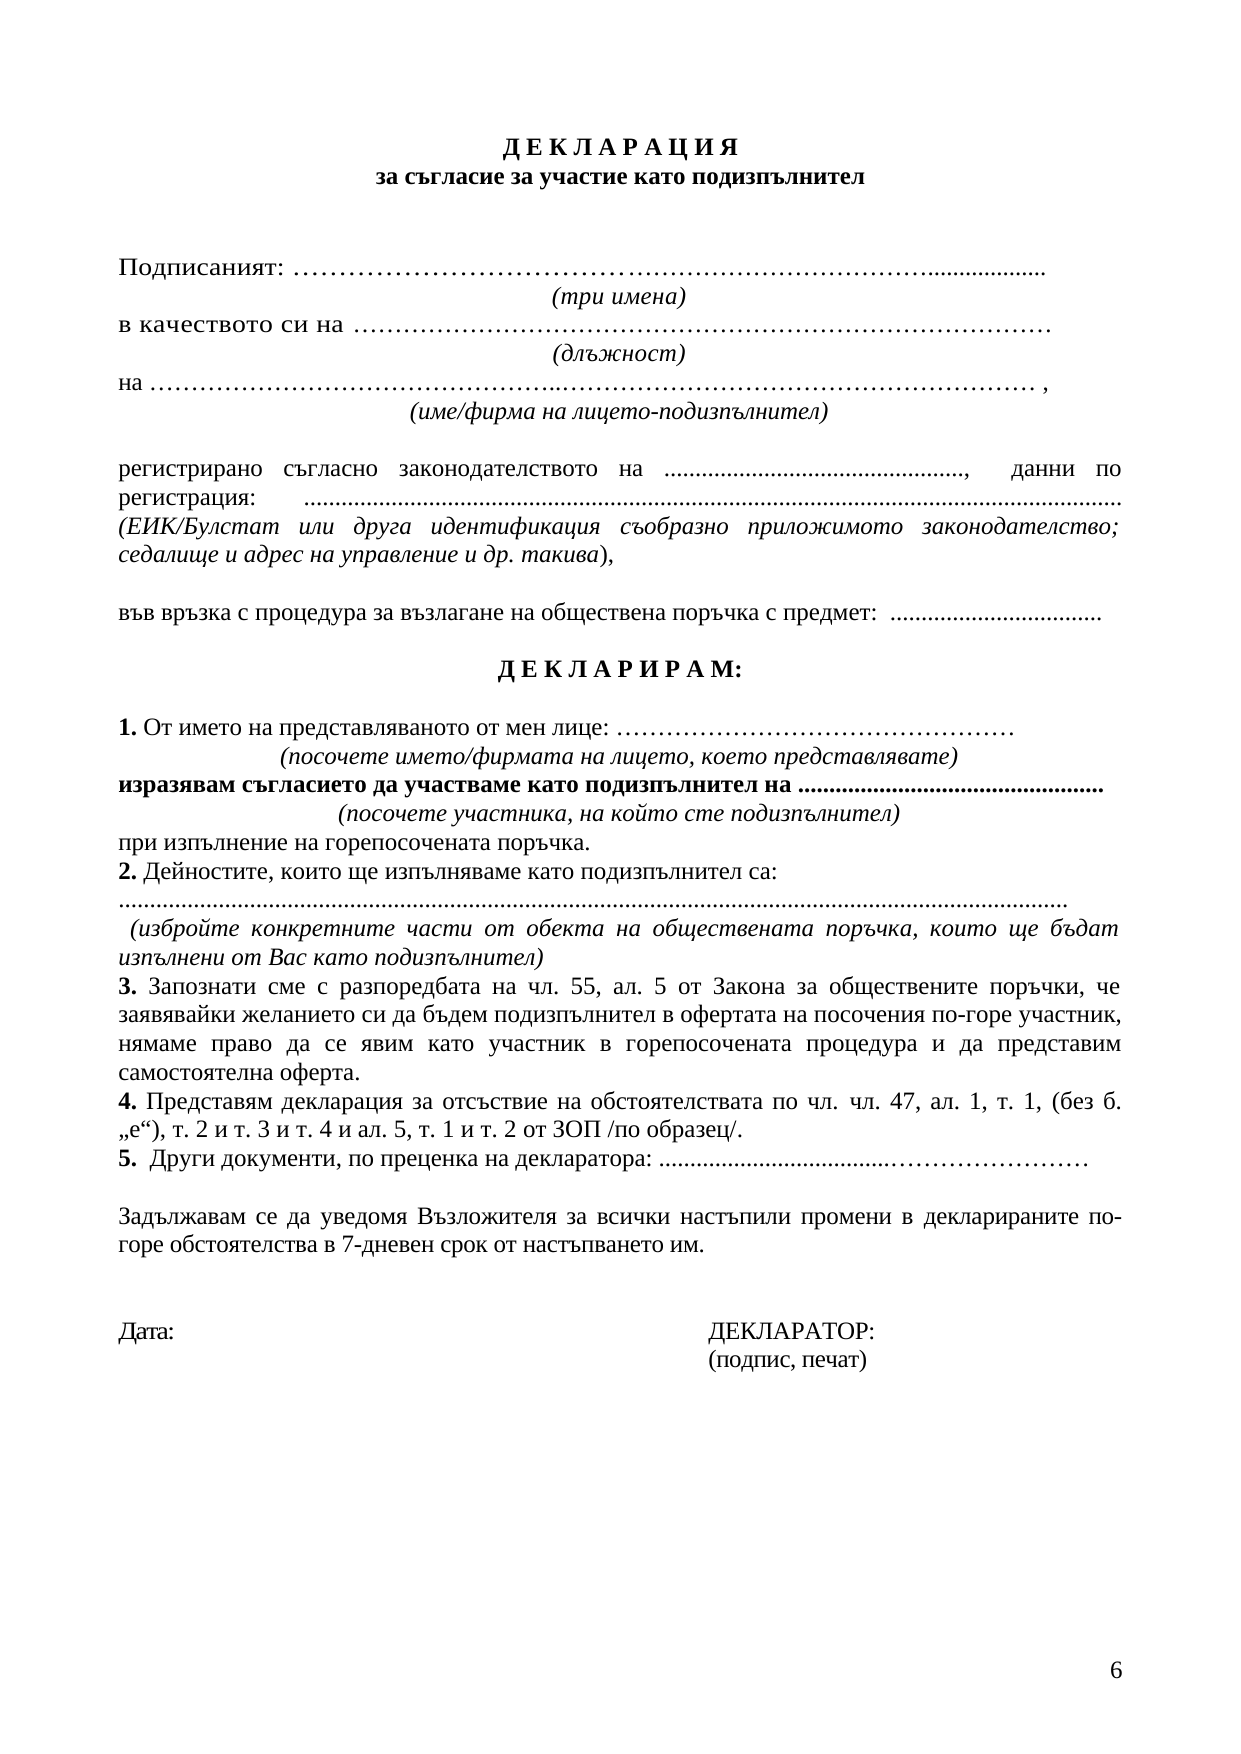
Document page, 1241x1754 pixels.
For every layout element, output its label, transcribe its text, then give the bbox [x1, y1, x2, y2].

text (посочете участника, на който сте подизпълнител) [118, 798, 1122, 827]
text Задължавам се да уведомя Възложителя за всички настъпили промени в декларираните по-горе обстоятелства в 7-дневен срок от настъпването им. [118, 1201, 1122, 1258]
text Подписаният: ………………………………………………………………................... [118, 252, 1122, 281]
text Д Е К Л А Р А Ц И Я [118, 132, 1122, 161]
text Д Е К Л А Р И Р А М: [118, 654, 1122, 683]
text (подпис, печат) [118, 1344, 1122, 1373]
text във връзка с процедура за възлагане на обществена поръчка с предмет: .................................. [118, 597, 1122, 626]
text (име/фирма на лицето-подизпълнител) [118, 396, 1122, 424]
text Дата: ДЕКЛАРАТОР: [118, 1316, 1122, 1344]
text 4. Представям декларация за отсъствие на обстоятелствата по чл. чл. 47, ал. 1, т. 1, (без б. „е“), т. 2 и т. 3 и т. 4 и ал. 5, т. 1 и т. 2 от ЗОП /по образец/. [118, 1086, 1122, 1143]
text 2. Дейностите, които ще изпълняваме като подизпълнител са: [118, 856, 1122, 884]
text за съгласие за участие като подизпълнител [118, 161, 1122, 190]
text на …………………………………………..………………………………………………… , [118, 367, 1122, 396]
text ........................................................................................................................................................ [118, 884, 1122, 913]
text при изпълнение на горепосочената поръчка. [118, 827, 1122, 856]
text 5. Други документи, по преценка на декларатора: .....................................…………………… [118, 1143, 1122, 1172]
text изразявам съгласието да участваме като подизпълнител на ................................................. [118, 769, 1122, 798]
text в качеството си на ………………………………………………………………………… [118, 309, 1122, 338]
text (избройте конкретните части от обекта на обществената поръчка, които ще бъдат изпълнени от Вас като подизпълнител) [118, 913, 1122, 971]
text (посочете името/фирмата на лицето, което представлявате) [118, 741, 1122, 769]
text 1. От името на представляваното от мен лице: ………………………………………… [118, 712, 1122, 741]
text 3. Запознати сме с разпоредбата на чл. 55, ал. 5 от Закона за обществените поръчки, че заявявайки желанието си да бъдем подизпълнител в офертата на посочения по-горе участник, нямаме право да се явим като участник в горепосочената процедура и да представим самостоятелна оферта. [118, 971, 1122, 1086]
text (длъжност) [118, 338, 1122, 367]
text регистрирано съгласно законодателството на ................................................, данни по регистрация: ................................................................................................................................... (ЕИК/Булстат или друга идентификация съобразно приложимото законодателство; седалище и адрес на управление и др. такива), [118, 453, 1122, 568]
text (три имена) [118, 281, 1122, 309]
